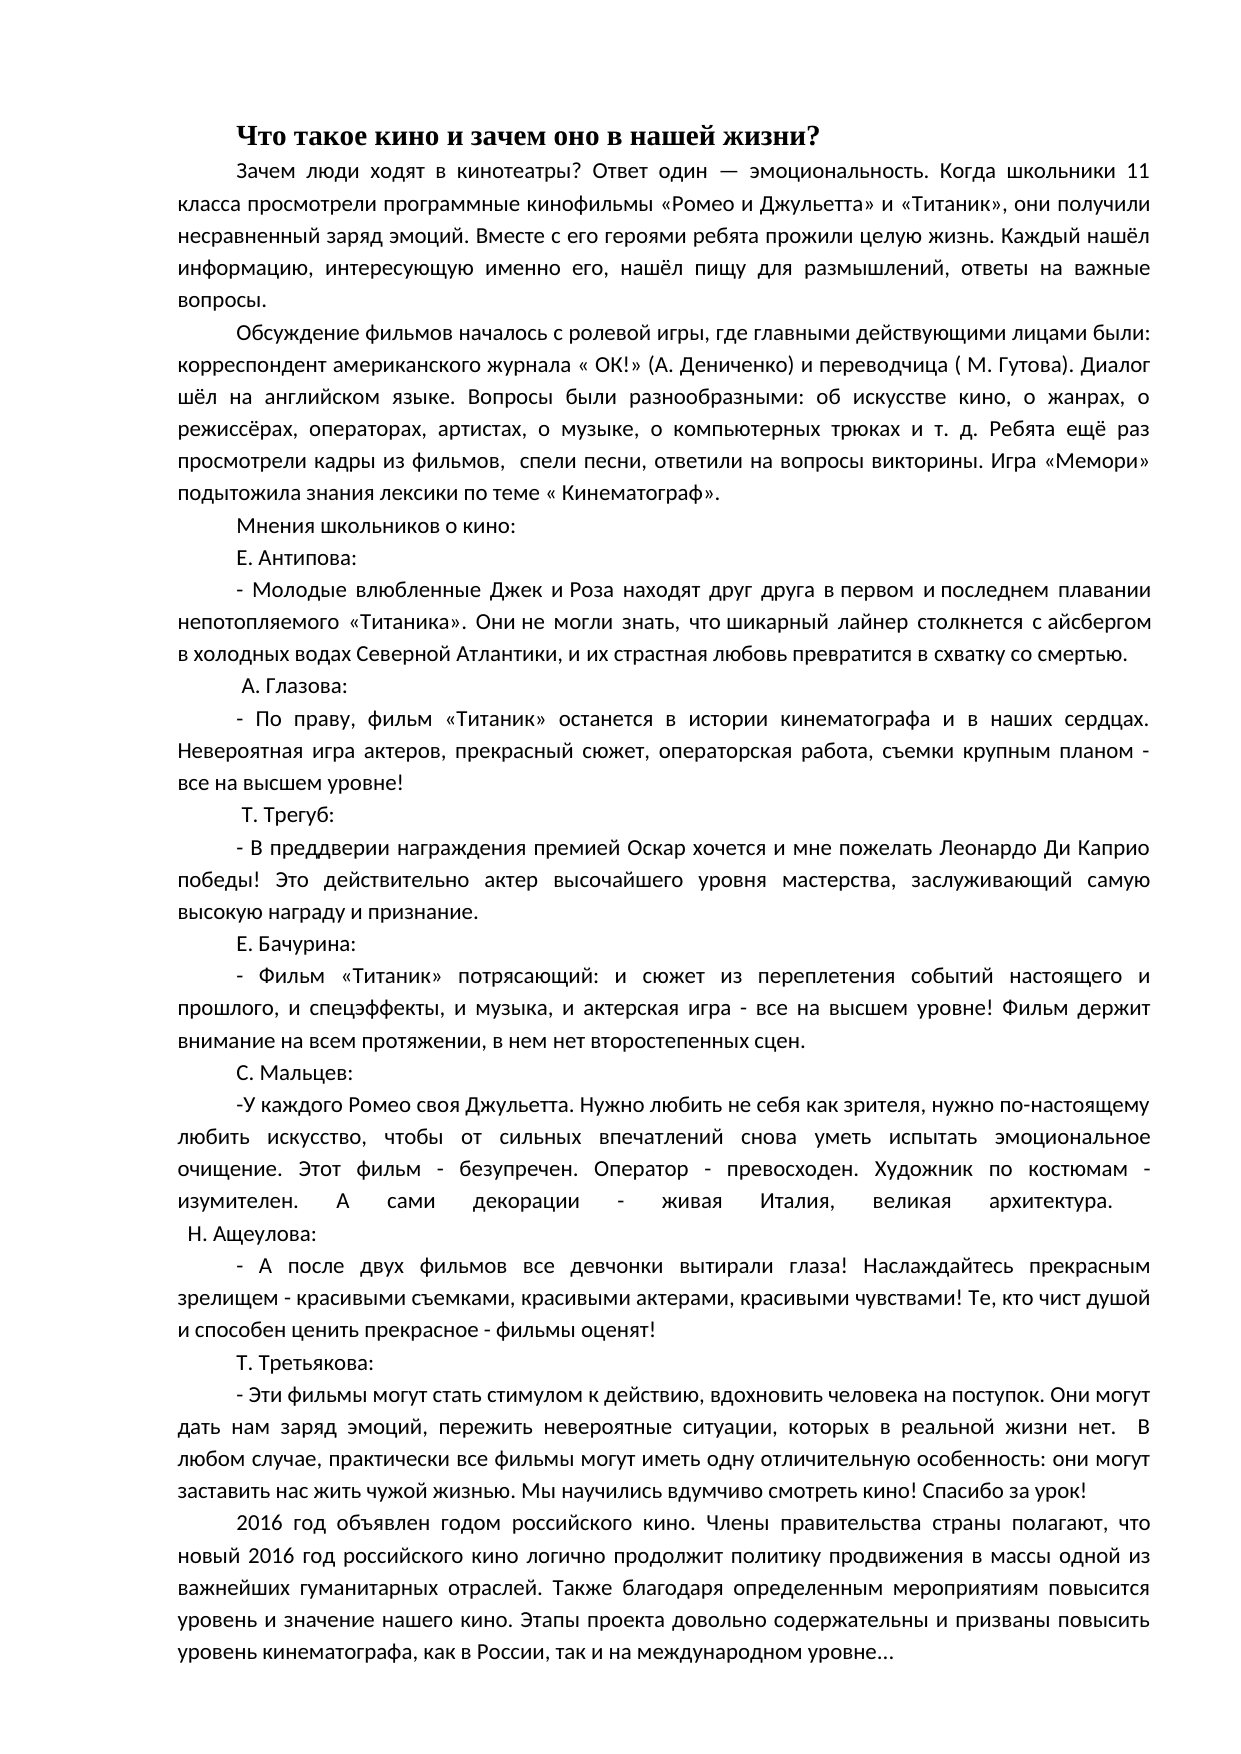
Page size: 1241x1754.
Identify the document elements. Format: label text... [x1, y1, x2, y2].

text А. Глазова: [177, 672, 1152, 700]
text 2016 год объявлен годом российского кино. Члены правительства страны полагают, что новый 2016 год российского кино логично продолжит политику продвижения в массы одной из важнейших гуманитарных отраслей. Также благодаря определенным мероприятиям повысится уровень и значение нашего кино. Этапы проекта довольно содержательны и призваны повысить уровень кинематографа, как в России, так и на международном уровне... [177, 1508, 1152, 1665]
text - Эти фильмы могут стать стимулом к действию, вдохновить человека на поступок. Они могут дать нам заряд эмоций, пережить невероятные ситуации, которых в реальной жизни нет. В любом случае, практически все фильмы могут иметь одну отличительную особенность: они могут заставить нас жить чужой жизнью. Мы научились вдумчиво смотреть кино! Спасибо за урок! [177, 1380, 1152, 1504]
text С. Мальцев: [177, 1058, 1152, 1086]
text Мнения школьников о кино: [177, 511, 1152, 539]
text - А после двух фильмов все девчонки вытирали глаза! Наслаждайтесь прекрасным зрелищем - красивыми съемками, красивыми актерами, красивыми чувствами! Те, кто чист душой и способен ценить прекрасное - фильмы оценят! [177, 1251, 1152, 1343]
text Что такое кино и зачем оно в нашей жизни? [177, 118, 1152, 152]
text - По праву, фильм «Титаник» останется в истории кинематографа и в наших сердцах. Невероятная игра актеров, прекрасный сюжет, операторская работа, съемки крупным планом - все на высшем уровне! [177, 704, 1152, 796]
text - Молодые влюбленные Джек и Роза находят друг друга в первом и последнем плавании непотопляемого «Титаника». Они не могли знать, что шикарный лайнер столкнется с айсбергом в холодных водах Северной Атлантики, и их страстная любовь превратится в схватку со смертью. [177, 575, 1152, 667]
text -У каждого Ромео своя Джульетта. Нужно любить не себя как зрителя, нужно по-настоящему любить искусство, чтобы от сильных впечатлений снова уметь испытать эмоциональное очищение. Этот фильм - безупречен. Оператор - превосходен. Художник по костюмам - изумителен. А сами декорации - живая Италия, великая архитектура. Н. Ащеулова: [177, 1090, 1152, 1247]
text Т. Трегуб: [177, 800, 1152, 828]
text - Фильм «Титаник» потрясающий: и сюжет из переплетения событий настоящего и прошлого, и спецэффекты, и музыка, и актерская игра - все на высшем уровне! Фильм держит внимание на всем протяжении, в нем нет второстепенных сцен. [177, 961, 1152, 1054]
text Т. Третьякова: [177, 1348, 1152, 1376]
text Е. Антипова: [177, 543, 1152, 571]
text Зачем люди ходят в кинотеатры? Ответ один — эмоциональность. Когда школьники 11 класса просмотрели программные кинофильмы «Ромео и Джульетта» и «Титаник», они получили несравненный заряд эмоций. Вместе с его героями ребята прожили целую жизнь. Каждый нашёл информацию, интересующую именно его, нашёл пищу для размышлений, ответы на важные вопросы. [177, 157, 1152, 313]
text Е. Бачурина: [177, 929, 1152, 957]
text - В преддверии награждения премией Оскар хочется и мне пожелать Леонардо Ди Каприо победы! Это действительно актер высочайшего уровня мастерства, заслуживающий самую высокую награду и признание. [177, 833, 1152, 925]
text Обсуждение фильмов началось с ролевой игры, где главными действующими лицами были: корреспондент американского журнала « ОК!» (А. Дениченко) и переводчица ( М. Гутова). Диалог шёл на английском языке. Вопросы были разнообразными: об искусстве кино, о жанрах, о режиссёрах, операторах, артистах, о музыке, о компьютерных трюках и т. д. Ребята ещё раз просмотрели кадры из фильмов, спели песни, ответили на вопросы викторины. Игра «Мемори» подытожила знания лексики по теме « Кинематограф». [177, 318, 1152, 507]
